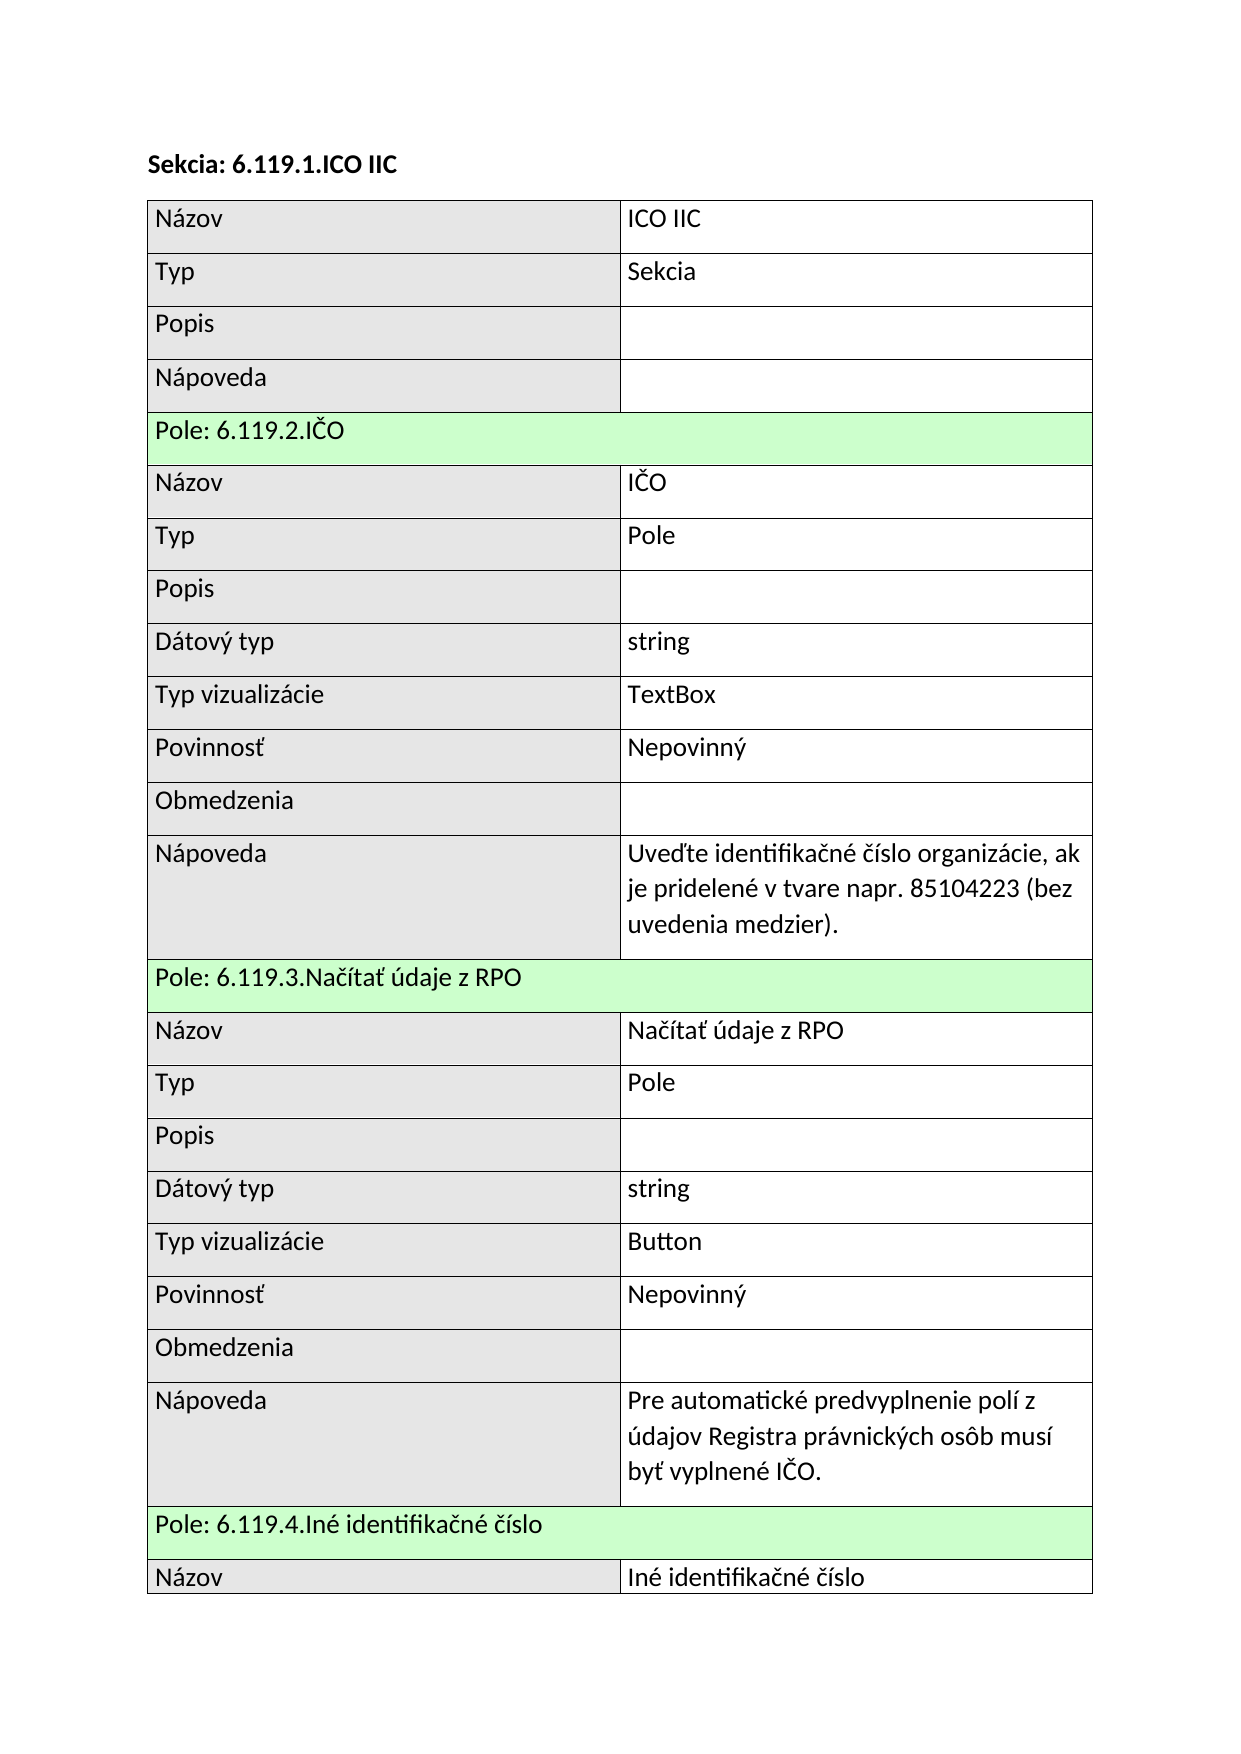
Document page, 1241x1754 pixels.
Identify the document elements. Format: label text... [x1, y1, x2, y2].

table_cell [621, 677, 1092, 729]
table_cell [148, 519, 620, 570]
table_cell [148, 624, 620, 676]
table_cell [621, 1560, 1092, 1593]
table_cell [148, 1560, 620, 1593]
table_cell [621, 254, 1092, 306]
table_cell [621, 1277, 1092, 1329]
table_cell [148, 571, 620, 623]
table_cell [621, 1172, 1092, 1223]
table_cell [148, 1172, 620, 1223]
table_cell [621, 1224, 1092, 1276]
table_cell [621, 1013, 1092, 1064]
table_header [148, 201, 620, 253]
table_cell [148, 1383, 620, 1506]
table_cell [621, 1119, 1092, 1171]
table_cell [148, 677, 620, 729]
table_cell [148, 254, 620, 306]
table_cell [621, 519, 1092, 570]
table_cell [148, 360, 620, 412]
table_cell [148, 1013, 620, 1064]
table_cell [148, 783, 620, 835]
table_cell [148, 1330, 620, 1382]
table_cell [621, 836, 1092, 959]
text Sekcia: 6.119.1.ICO IIC [148, 148, 1093, 181]
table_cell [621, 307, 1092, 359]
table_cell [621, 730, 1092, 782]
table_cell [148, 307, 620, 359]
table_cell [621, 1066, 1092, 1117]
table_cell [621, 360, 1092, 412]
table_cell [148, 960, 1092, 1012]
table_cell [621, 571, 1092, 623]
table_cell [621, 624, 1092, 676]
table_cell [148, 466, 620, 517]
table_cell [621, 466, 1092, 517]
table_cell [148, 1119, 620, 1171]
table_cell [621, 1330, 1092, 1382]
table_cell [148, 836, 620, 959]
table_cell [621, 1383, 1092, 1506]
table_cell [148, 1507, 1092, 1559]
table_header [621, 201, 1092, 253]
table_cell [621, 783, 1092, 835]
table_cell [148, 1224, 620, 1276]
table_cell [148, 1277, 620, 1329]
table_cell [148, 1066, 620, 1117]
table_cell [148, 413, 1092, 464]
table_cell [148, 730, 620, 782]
